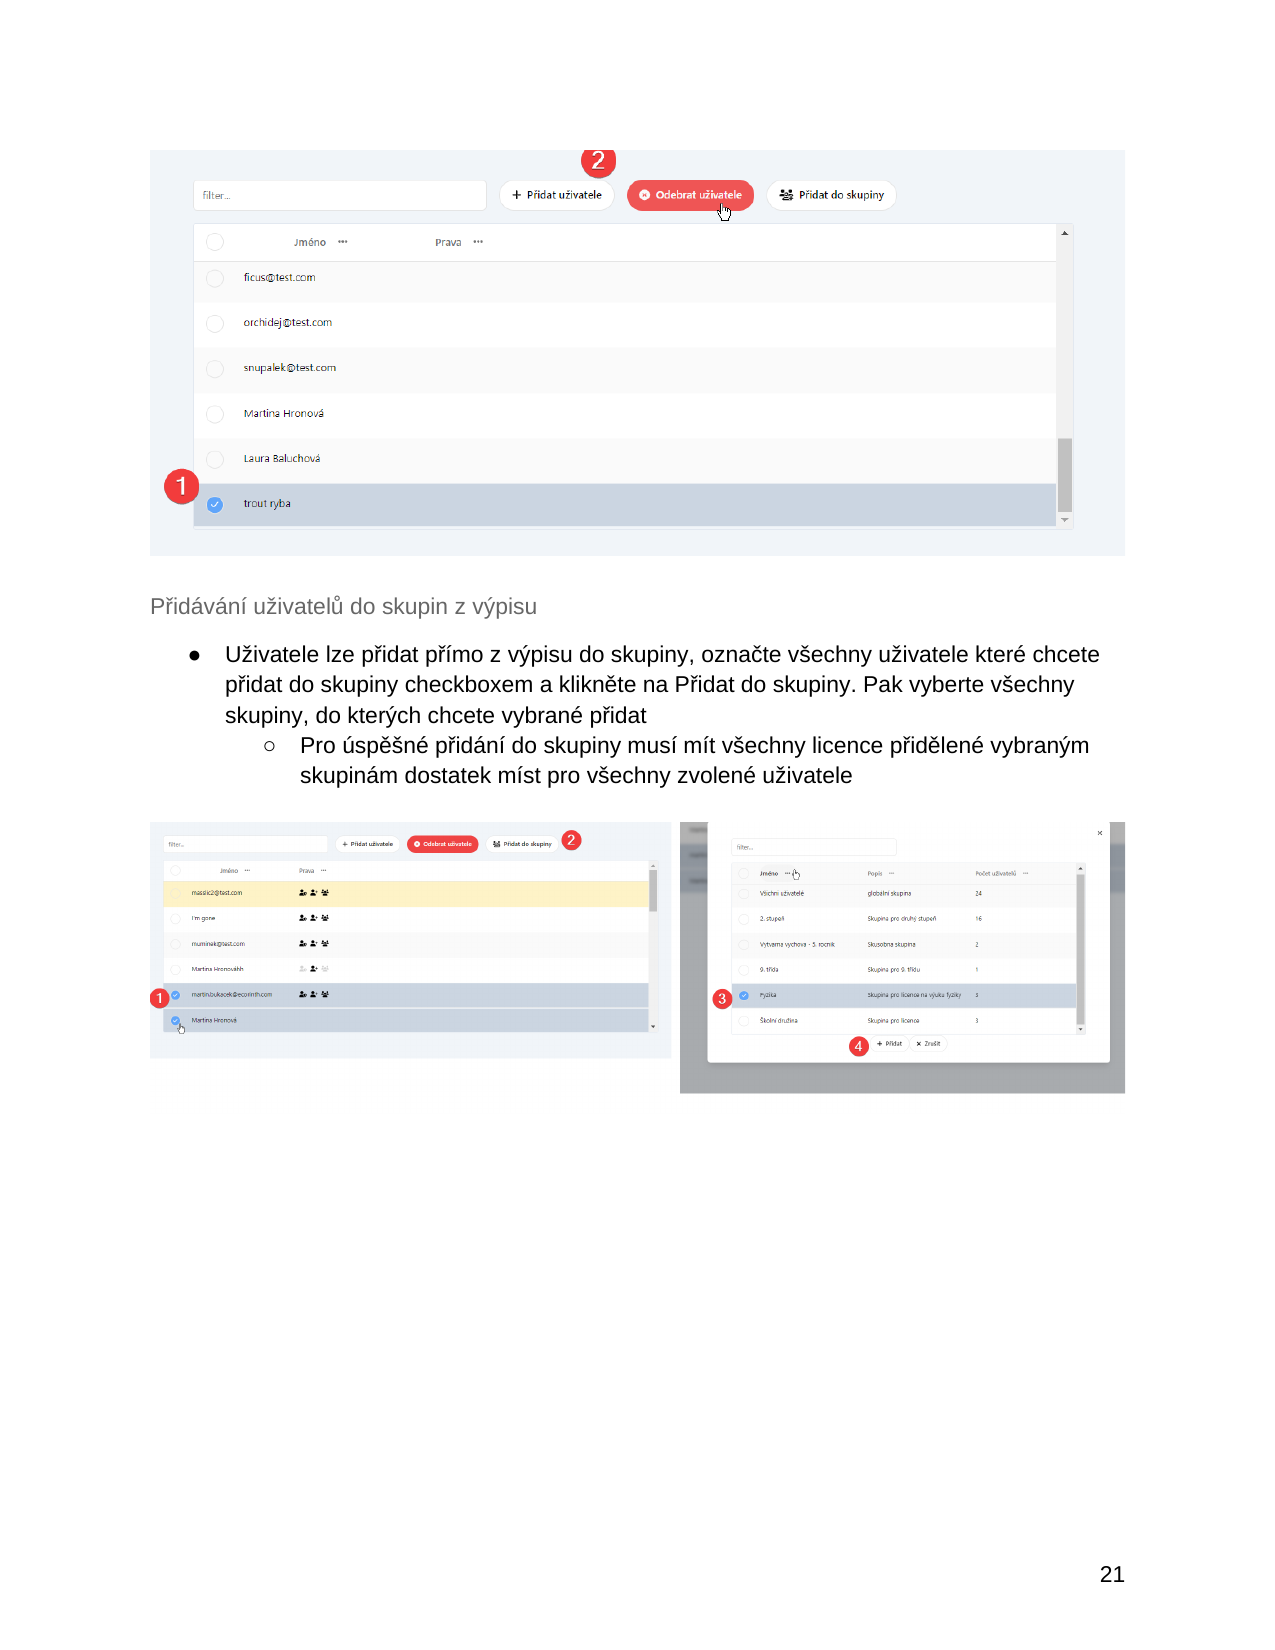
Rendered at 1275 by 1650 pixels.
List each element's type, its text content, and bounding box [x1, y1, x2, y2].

picture [150, 150, 1125, 556]
list Pro úspěšné přidání do skupiny musí mít všechny licence přidělené vybraným skupinám dostatek míst pro všechny zvolené uživatele [262, 732, 1125, 788]
picture [150, 822, 1125, 1114]
list Uživatele lze přidat přímo z výpisu do skupiny, označte všechny uživatele které chcete přidat do skupiny checkboxem a klikněte na Přidat do skupiny. Pak vyberte všechny skupiny, do kterých chcete vybrané přidat [187, 641, 1125, 728]
subtitle Přidávání uživatelů do skupin z výpisu [150, 593, 1125, 620]
